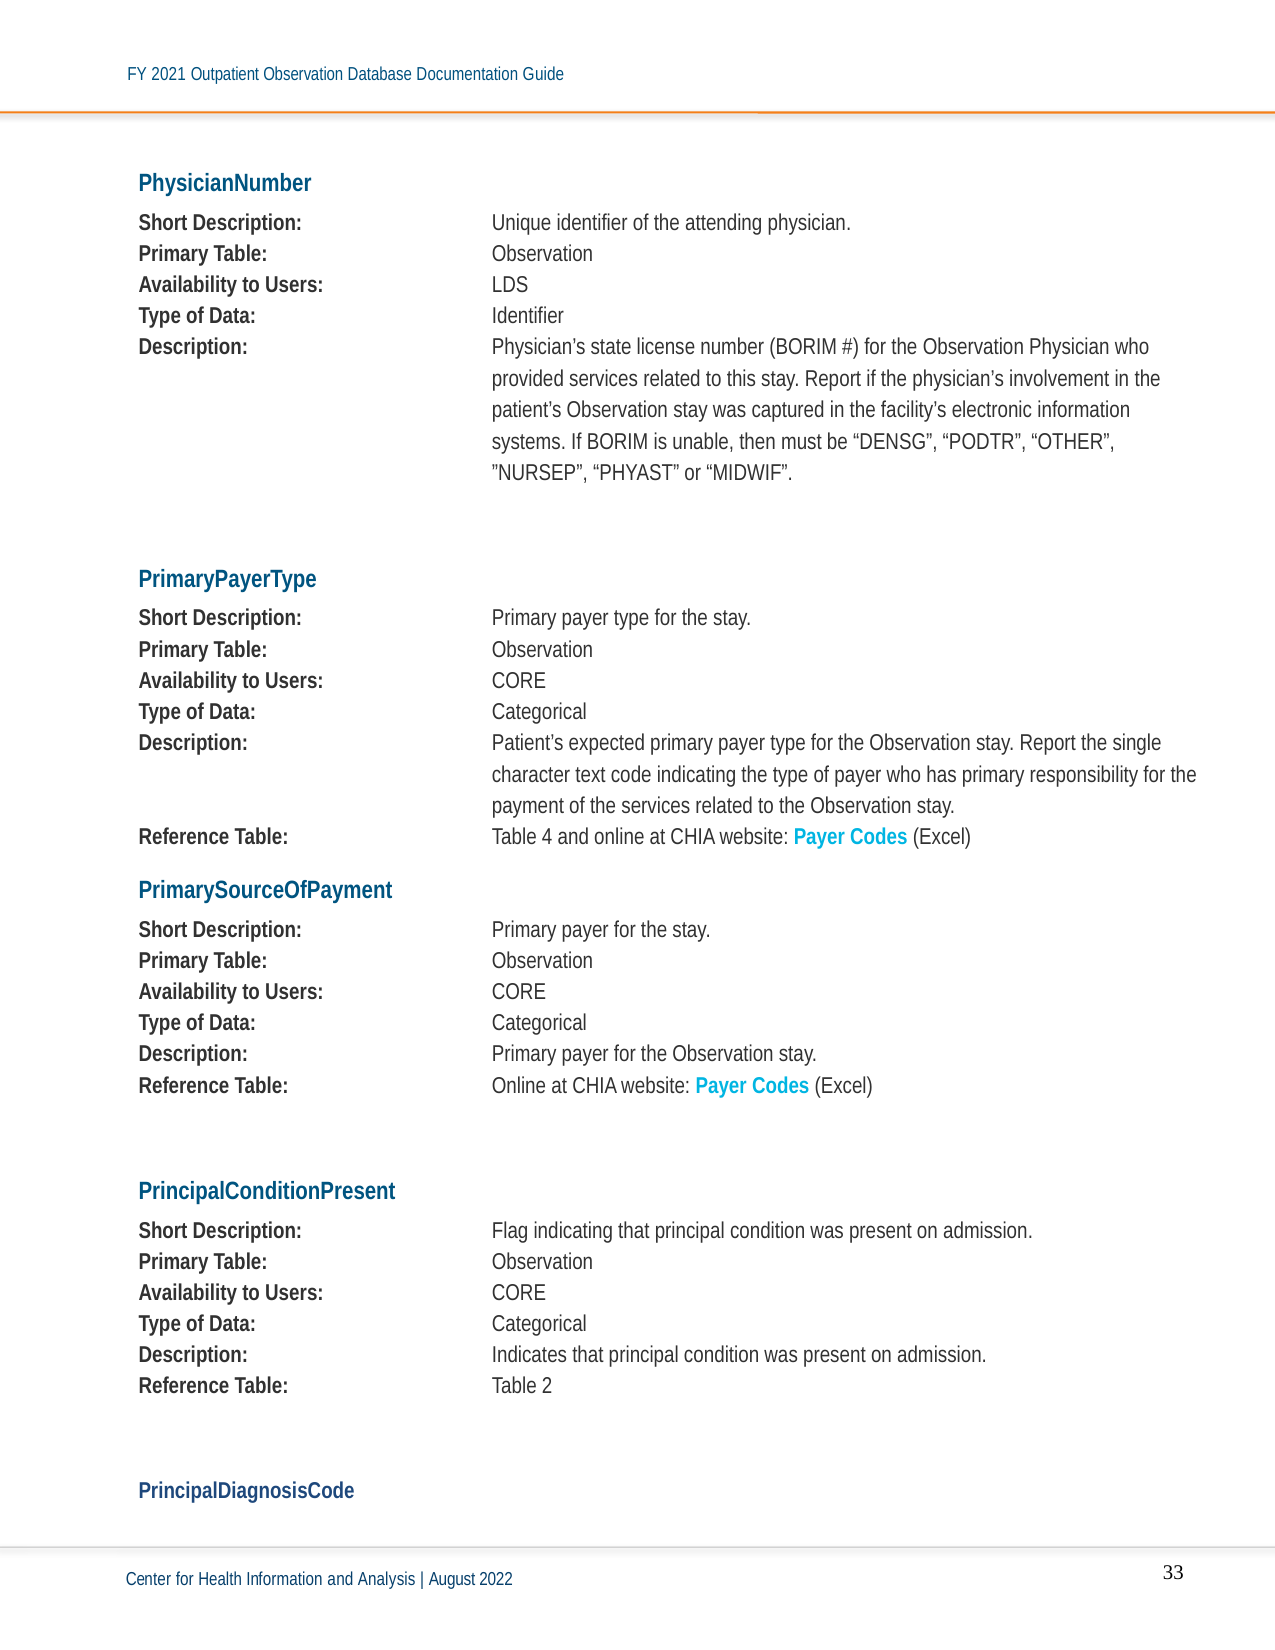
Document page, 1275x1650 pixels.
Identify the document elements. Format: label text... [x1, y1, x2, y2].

table_cell Short Description: [127, 209, 480, 240]
table_cell Primary Table: [127, 1248, 480, 1279]
table_cell Primary Table: [127, 947, 480, 978]
table_cell Type of Data: [127, 698, 480, 729]
table_cell Observation [480, 1248, 1214, 1279]
table_cell Primary payer type for the stay. [480, 604, 1214, 636]
table_cell Short Description: [127, 604, 480, 636]
table_cell Flag indicating that principal condition was present on admission. [480, 1217, 1214, 1248]
table_cell Observation [480, 240, 1214, 271]
table_cell Unique identifier of the attending physician. [480, 209, 1214, 240]
table_cell Availability to Users: [127, 978, 480, 1009]
table_cell Identifier [480, 302, 1214, 333]
table_cell Online at CHIA website: Payer Codes (Excel) [480, 1072, 1214, 1103]
table_cell Table 4 and online at CHIA website: Payer Codes (Excel) [480, 823, 1214, 854]
table_cell Table 2 [480, 1372, 1214, 1403]
table_cell Primary payer for the stay. [480, 916, 1214, 947]
table_cell Type of Data: [127, 1009, 480, 1040]
table_cell Observation [480, 636, 1214, 667]
table_cell CORE [480, 667, 1214, 698]
table_cell Indicates that principal condition was present on admission. [480, 1341, 1214, 1372]
table_cell Short Description: [127, 916, 480, 947]
table_header PhysicianNumber [127, 147, 1214, 208]
table_cell Availability to Users: [127, 667, 480, 698]
table_cell CORE [480, 978, 1214, 1009]
table_cell Short Description: [127, 1217, 480, 1248]
table_cell Categorical [480, 1009, 1214, 1040]
table_cell Type of Data: [127, 302, 480, 333]
table_cell Reference Table: [127, 1372, 480, 1403]
table_cell Availability to Users: [127, 271, 480, 302]
table_cell Description: [127, 1040, 480, 1072]
table_cell Availability to Users: [127, 1279, 480, 1310]
table_cell Patient’s expected primary payer type for the Observation stay. Report the single character text code indicating the type of payer who has primary responsibility for the payment of the services related to the Observation stay. [480, 729, 1214, 823]
table_cell Description: [127, 1341, 480, 1372]
table_cell Type of Data: [127, 1310, 480, 1341]
table_cell Observation [480, 947, 1214, 978]
table_cell Description: [127, 333, 480, 491]
table_header PrimaryPayerType [127, 543, 1214, 604]
table_cell LDS [480, 271, 1214, 302]
table_cell Categorical [480, 1310, 1214, 1341]
table_header PrincipalConditionPresent [127, 1155, 1214, 1217]
table_cell PrimarySourceOfPayment [127, 854, 1214, 916]
table_cell Primary Table: [127, 240, 480, 271]
table_cell Categorical [480, 698, 1214, 729]
table_cell Reference Table: [127, 823, 480, 854]
table_cell Reference Table: [127, 1072, 480, 1103]
table_header PrincipalDiagnosisCode [127, 1456, 1214, 1515]
table_cell Description: [127, 729, 480, 823]
table_cell Primary payer for the Observation stay. [480, 1040, 1214, 1072]
table_cell CORE [480, 1279, 1214, 1310]
table_cell Primary Table: [127, 636, 480, 667]
table_cell Physician’s state license number (BORIM #) for the Observation Physician who provided services related to this stay. Report if the physician’s involvement in the patient’s Observation stay was captured in the facility’s electronic information systems. If BORIM is unable, then must be “DENSG”, “PODTR”, “OTHER”, ”NURSEP”, “PHYAST” or “MIDWIF”. [480, 333, 1214, 491]
